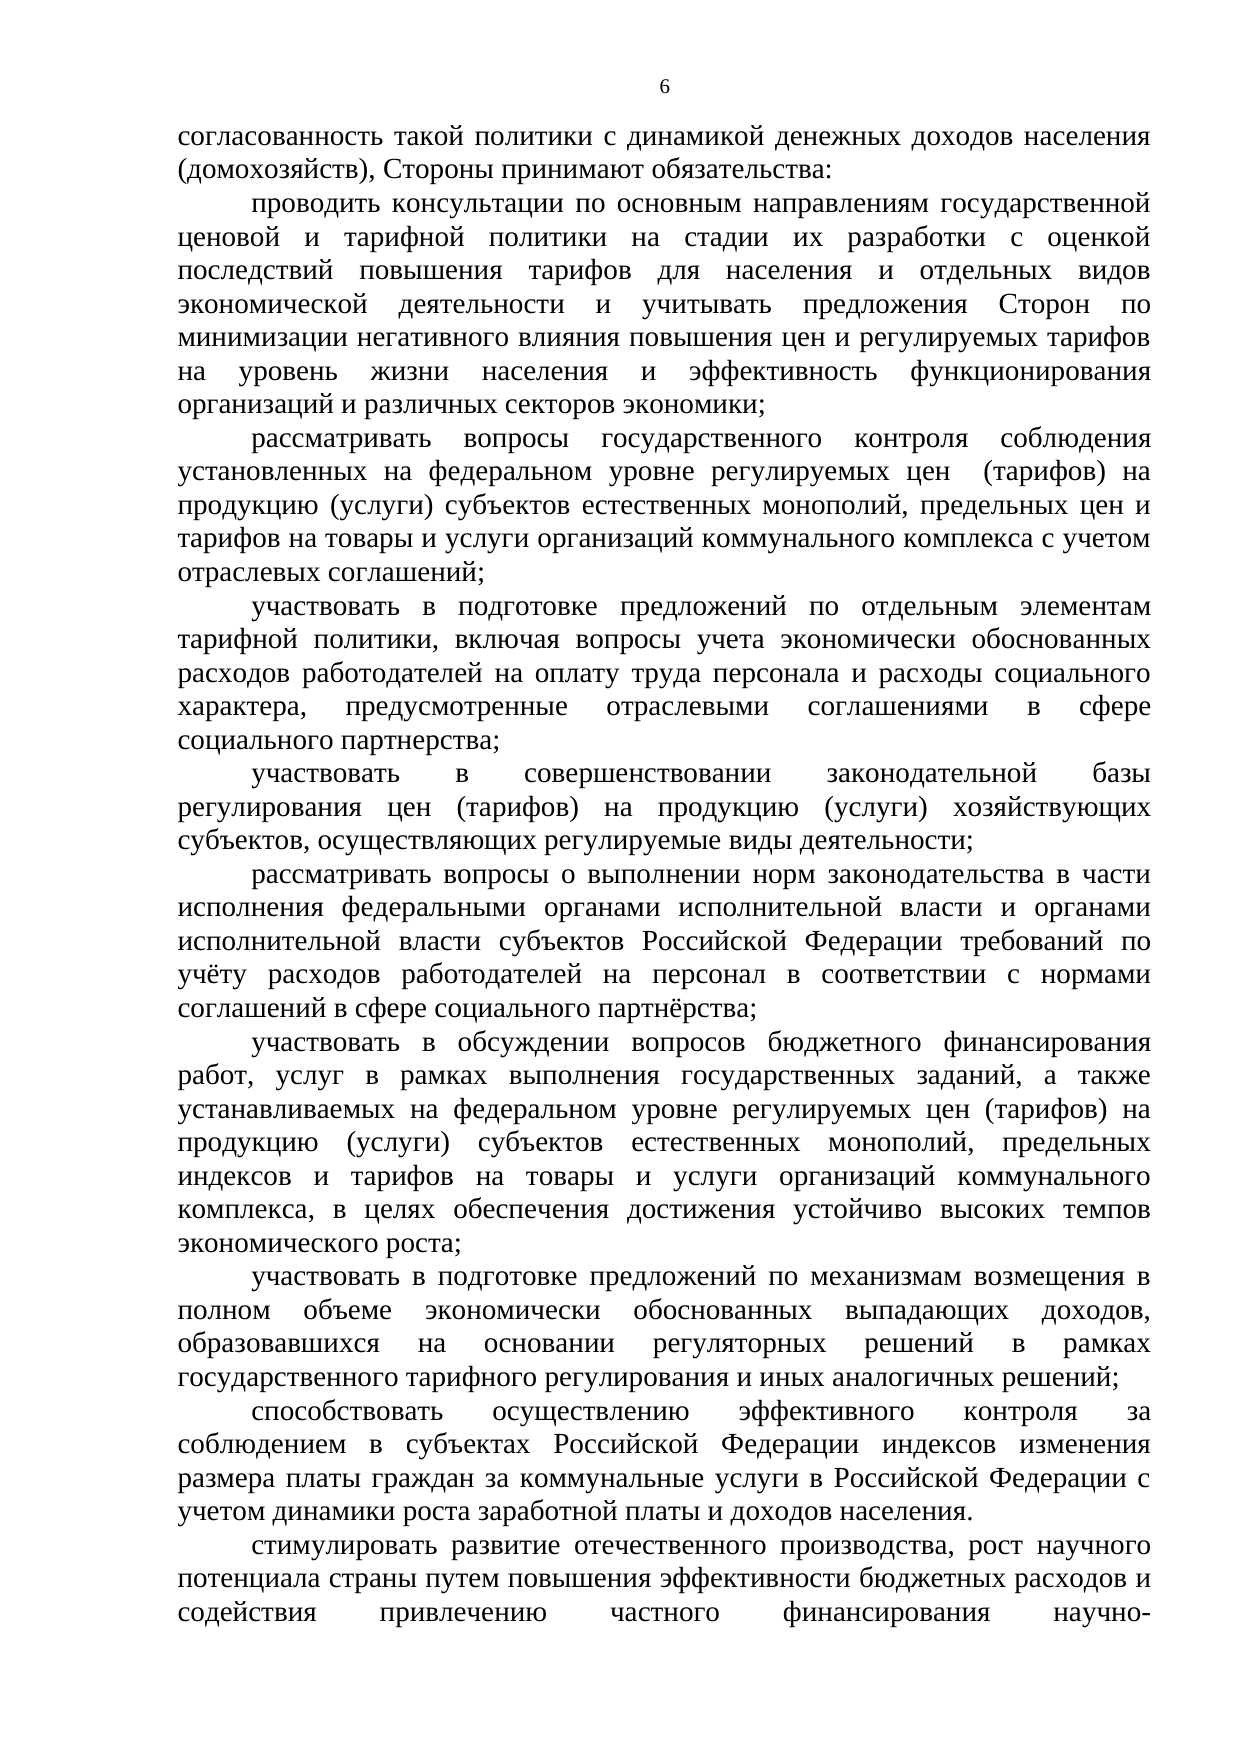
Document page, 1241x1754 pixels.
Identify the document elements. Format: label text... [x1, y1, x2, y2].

text участвовать в совершенствовании законодательной базы регулирования цен (тарифов) на продукцию (услуги) хозяйствующих субъектов, осуществляющих регулируемые виды деятельности; [177, 755, 1152, 856]
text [177, 1527, 1152, 1627]
text участвовать в подготовке предложений по механизмам возмещения в полном объеме экономически обоснованных выпадающих доходов, образовавшихся на основании регуляторных решений в рамках государственного тарифного регулирования и иных аналогичных решений; [177, 1258, 1152, 1393]
text рассматривать вопросы государственного контроля соблюдения установленных на федеральном уровне регулируемых цен (тарифов) на продукцию (услуги) субъектов естественных монополий, предельных цен и тарифов на товары и услуги организаций коммунального комплекса с учетом отраслевых соглашений; [177, 420, 1152, 588]
text проводить консультации по основным направлениям государственной ценовой и тарифной политики на стадии их разработки с оценкой последствий повышения тарифов для населения и отдельных видов экономической деятельности и учитывать предложения Сторон по минимизации негативного влияния повышения цен и регулируемых тарифов на уровень жизни населения и эффективность функционирования организаций и различных секторов экономики; [177, 185, 1152, 420]
text участвовать в подготовке предложений по отдельным элементам тарифной политики, включая вопросы учета экономически обоснованных расходов работодателей на оплату труда персонала и расходы социального характера, предусмотренные отраслевыми соглашениями в сфере социального партнерства; [177, 588, 1152, 755]
text участвовать в обсуждении вопросов бюджетного финансирования работ, услуг в рамках выполнения государственных заданий, а также устанавливаемых на федеральном уровне регулируемых цен (тарифов) на продукцию (услуги) субъектов естественных монополий, предельных индексов и тарифов на товары и услуги организаций коммунального комплекса, в целях обеспечения достижения устойчиво высоких темпов экономического роста; [177, 1024, 1152, 1258]
text рассматривать вопросы о выполнении норм законодательства в части исполнения федеральными органами исполнительной власти и органами исполнительной власти субъектов Российской Федерации требований по учёту расходов работодателей на персонал в соответствии с нормами соглашений в сфере социального партнёрства; [177, 856, 1152, 1024]
text способствовать осуществлению эффективного контроля за соблюдением в субъектах Российской Федерации индексов изменения размера платы граждан за коммунальные услуги в Российской Федерации с учетом динамики роста заработной платы и доходов населения. [177, 1393, 1152, 1527]
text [177, 118, 1152, 185]
